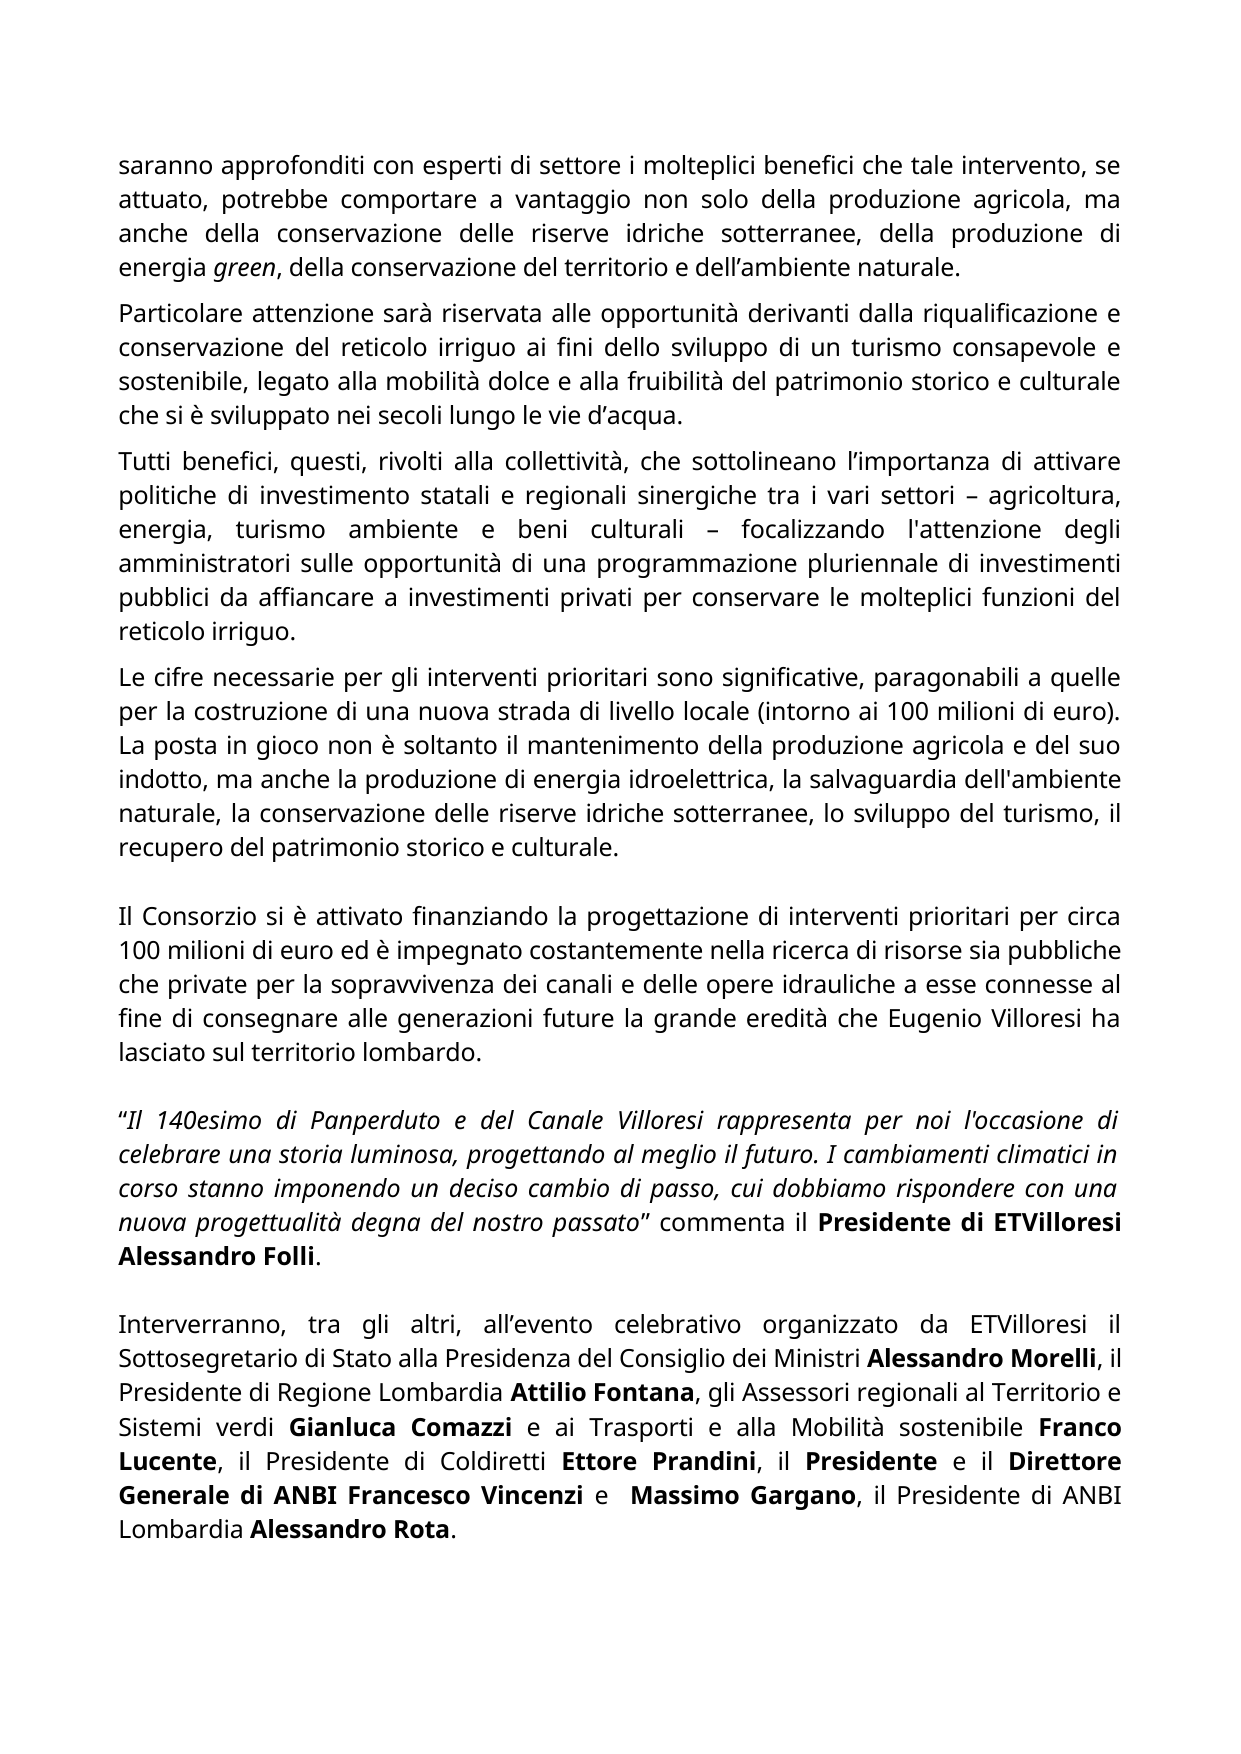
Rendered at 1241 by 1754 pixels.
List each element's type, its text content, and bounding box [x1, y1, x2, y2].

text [118, 148, 1122, 284]
text Le cifre necessarie per gli interventi prioritari sono significative, paragonabili a quelle per la costruzione di una nuova strada di livello locale (intorno ai 100 milioni di euro). La posta in gioco non è soltanto il mantenimento della produzione agricola e del suo indotto, ma anche la produzione di energia idroelettrica, la salvaguardia dell'ambiente naturale, la conservazione delle riserve idriche sotterranee, lo sviluppo del turismo, il recupero del patrimonio storico e culturale. [118, 660, 1122, 864]
text Particolare attenzione sarà riservata alle opportunità derivanti dalla riqualificazione e conservazione del reticolo irriguo ai fini dello sviluppo di un turismo consapevole e sostenibile, legato alla mobilità dolce e alla fruibilità del patrimonio storico e culturale che si è sviluppato nei secoli lungo le vie d’acqua. [118, 296, 1122, 432]
text Interverranno, tra gli altri, all’evento celebrativo organizzato da ETVilloresi il Sottosegretario di Stato alla Presidenza del Consiglio dei Ministri Alessandro Morelli, il Presidente di Regione Lombardia Attilio Fontana, gli Assessori regionali al Territorio e Sistemi verdi Gianluca Comazzi e ai Trasporti e alla Mobilità sostenibile Franco Lucente, il Presidente di Coldiretti Ettore Prandini, il Presidente e il Direttore Generale di ANBI Francesco Vincenzi e Massimo Gargano, il Presidente di ANBI Lombardia Alessandro Rota. [118, 1307, 1122, 1545]
text Il Consorzio si è attivato finanziando la progettazione di interventi prioritari per circa 100 milioni di euro ed è impegnato costantemente nella ricerca di risorse sia pubbliche che private per la sopravvivenza dei canali e delle opere idrauliche a esse connesse al fine di consegnare alle generazioni future la grande eredità che Eugenio Villoresi ha lasciato sul territorio lombardo. [118, 898, 1122, 1068]
text “Il 140esimo di Panperduto e del Canale Villoresi rappresenta per noi l'occasione di celebrare una storia luminosa, progettando al meglio il futuro. I cambiamenti climatici in corso stanno imponendo un deciso cambio di passo, cui dobbiamo rispondere con una nuova progettualità degna del nostro passato” commenta il Presidente di ETVilloresi Alessandro Folli. [118, 1103, 1122, 1273]
text Tutti benefici, questi, rivolti alla collettività, che sottolineano l’importanza di attivare politiche di investimento statali e regionali sinergiche tra i vari settori – agricoltura, energia, turismo ambiente e beni culturali – focalizzando l'attenzione degli amministratori sulle opportunità di una programmazione pluriennale di investimenti pubblici da affiancare a investimenti privati per conservare le molteplici funzioni del reticolo irriguo. [118, 444, 1122, 648]
